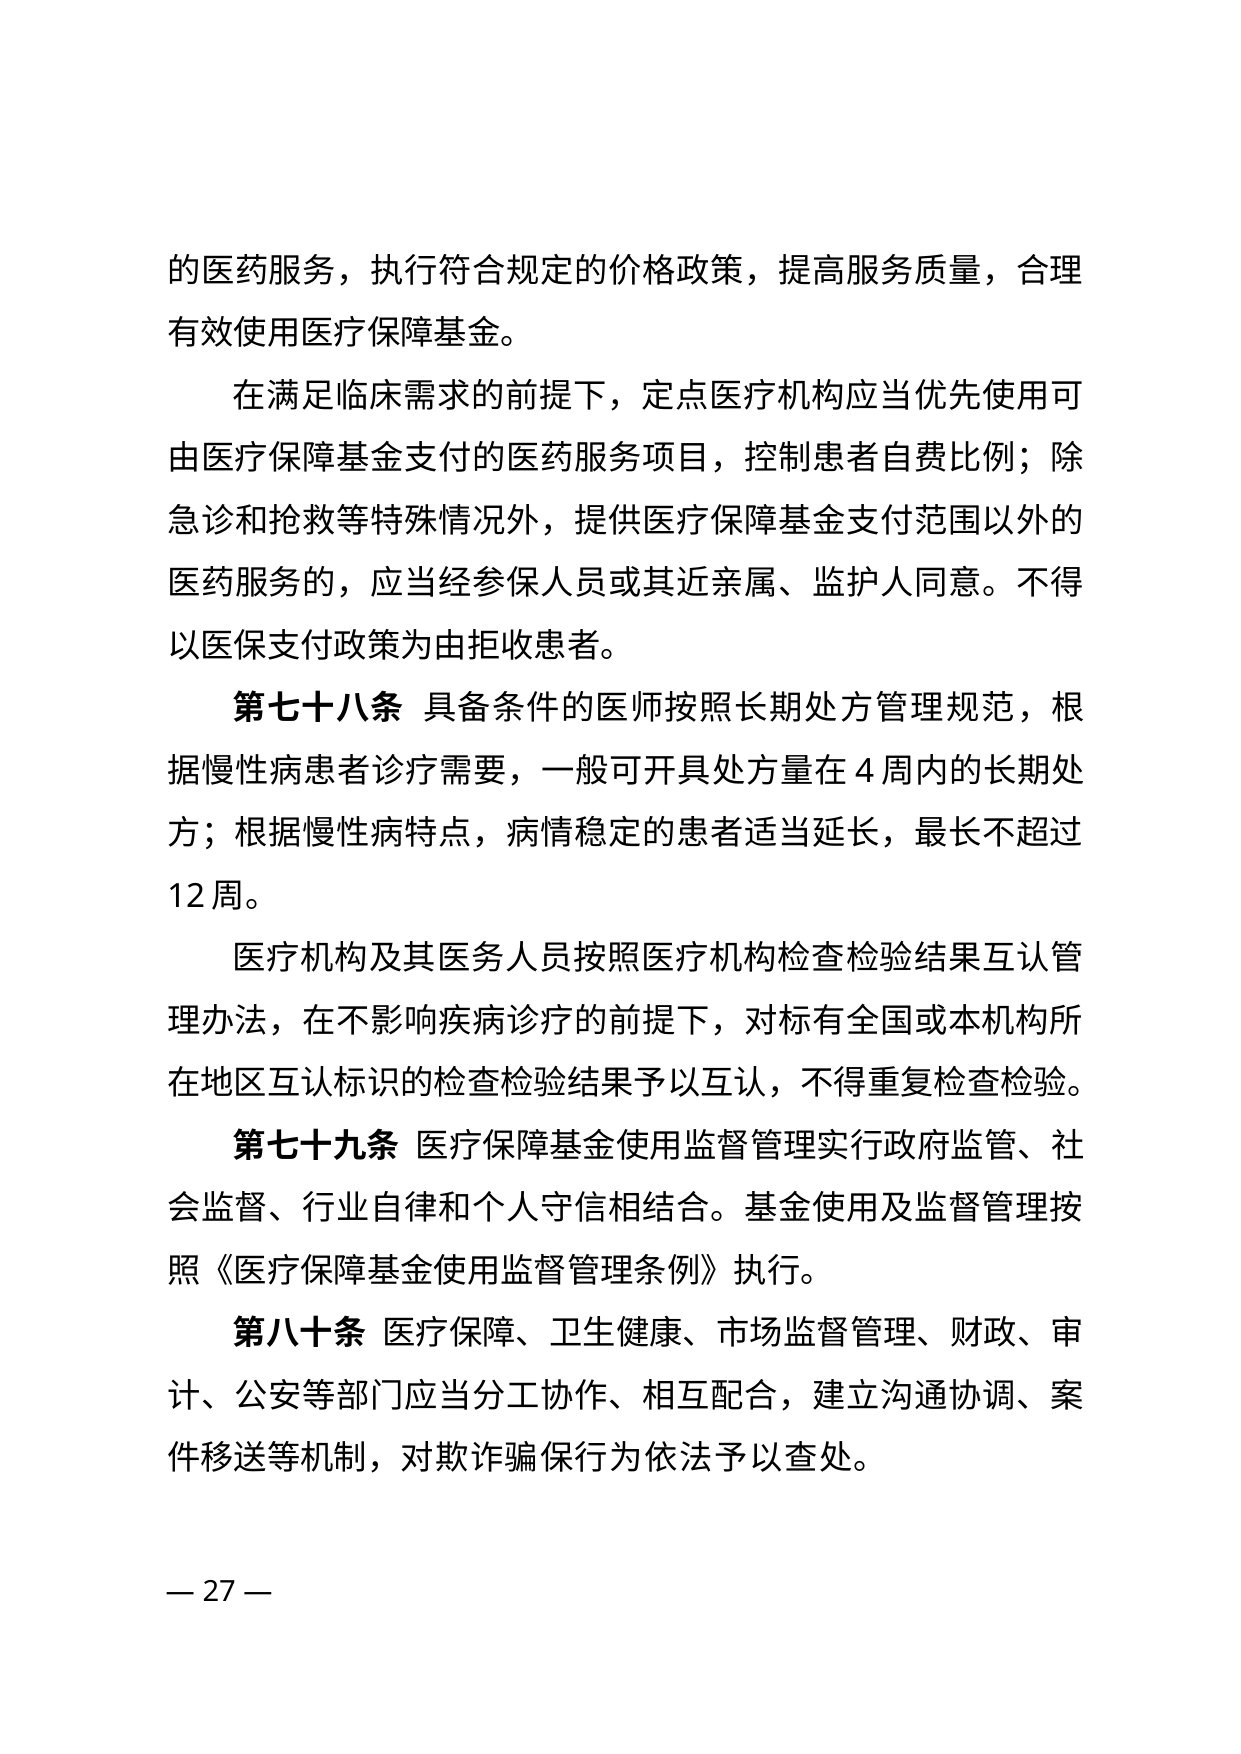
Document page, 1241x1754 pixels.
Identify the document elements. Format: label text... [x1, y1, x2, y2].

text 在满足临床需求的前提下，定点医疗机构应当优先使用可由医疗保障基金支付的医药服务项目，控制患者自费比例；除急诊和抢救等特殊情况外，提供医疗保障基金支付范围以外的医药服务的，应当经参保人员或其近亲属、监护人同意。不得以医保支付政策为由拒收患者。 [167, 357, 1085, 669]
text 第八十条 医疗保障、卫生健康、市场监督管理、财政、审计、公安等部门应当分工协作、相互配合，建立沟通协调、案件移送等机制，对欺诈骗保行为依法予以查处。 [167, 1294, 1085, 1482]
text 第七十八条 具备条件的医师按照长期处方管理规范，根据慢性病患者诊疗需要，一般可开具处方量在4周内的长期处方；根据慢性病特点，病情稳定的患者适当延长，最长不超过12周。 [167, 669, 1085, 919]
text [167, 232, 1085, 357]
text 第七十九条 医疗保障基金使用监督管理实行政府监管、社会监督、行业自律和个人守信相结合。基金使用及监督管理按照《医疗保障基金使用监督管理条例》执行。 [167, 1107, 1085, 1294]
text 医疗机构及其医务人员按照医疗机构检查检验结果互认管理办法，在不影响疾病诊疗的前提下，对标有全国或本机构所在地区互认标识的检查检验结果予以互认，不得重复检查检验。 [167, 919, 1085, 1107]
